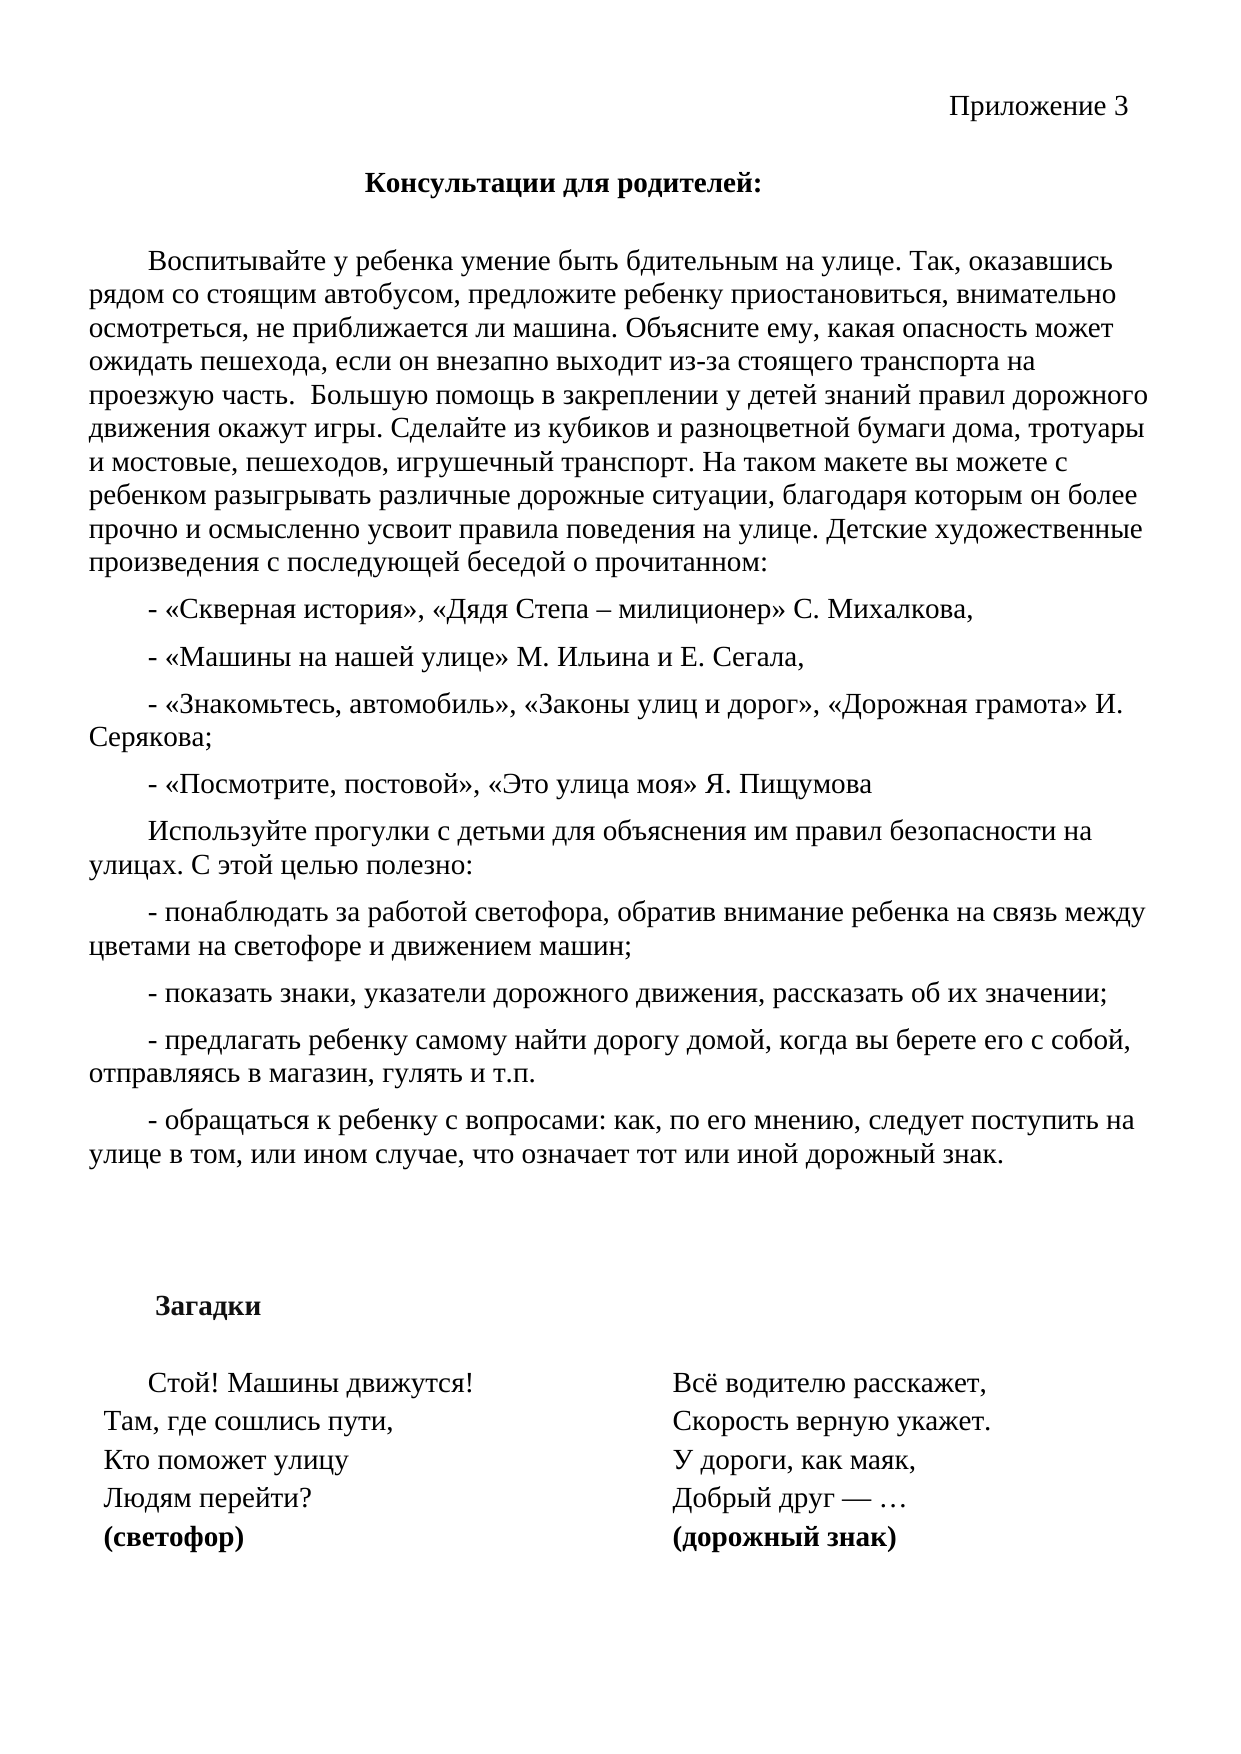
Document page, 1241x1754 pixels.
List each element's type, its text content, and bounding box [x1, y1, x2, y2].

text Воспитывайте у ребенка умение быть бдительным на улице. Так, оказавшись рядом со стоящим автобусом, предложите ребенку приостановиться, внимательно осмотреться, не приближается ли машина. Объясните ему, какая опасность может ожидать пешехода, если он внезапно выходит из-за стоящего транспорта на проезжую часть. Большую помощь в закреплении у детей знаний правил дорожного движения окажут игры. Сделайте из кубиков и разноцветной бумаги дома, тротуары и мостовые, пешеходов, игрушечный транспорт. На таком макете вы можете с ребенком разыгрывать различные дорожные ситуации, благодаря которым он более прочно и осмысленно усвоит правила поведения на улице. Детские художественные произведения с последующей беседой о прочитанном: [88, 243, 1152, 578]
text - предлагать ребенку самому найти дорогу домой, когда вы берете его с собой, отправляясь в магазин, гулять и т.п. [88, 1022, 1152, 1089]
text - «Посмотрите, постовой», «Это улица моя» Я. Пищумова [88, 766, 1152, 800]
text Консультации для родителей: [103, 166, 1152, 199]
text Используйте прогулки с детьми для объяснения им правил безопасности на улицах. С этой целью полезно: [88, 813, 1152, 881]
text - обращаться к ребенку с вопросами: как, по его мнению, следует поступить на улице в том, или ином случае, что означает тот или иной дорожный знак. [88, 1102, 1152, 1169]
text Всё водителю расскажет, Скорость верную укажет. У дороги, как маяк, Добрый друг — … (дорожный знак) [672, 1365, 1152, 1552]
text - понаблюдать за работой светофора, обратив внимание ребенка на связь между цветами на светофоре и движением машин; [88, 894, 1152, 961]
text Приложение 3 [88, 88, 1152, 122]
text Стой! Машины движутся! Там, где сошлись пути, Кто поможет улицу Людям перейти? (светофор) [103, 1365, 583, 1552]
text - показать знаки, указатели дорожного движения, рассказать об их значении; [88, 975, 1152, 1008]
text - «Скверная история», «Дядя Степа – милиционер» С. Михалкова, [88, 592, 1152, 625]
text Загадки [103, 1288, 1152, 1321]
text - «Машины на нашей улице» М. Ильина и Е. Сегала, [88, 639, 1152, 672]
text - «Знакомьтесь, автомобиль», «Законы улиц и дорог», «Дорожная грамота» И. Серякова; [88, 686, 1152, 753]
